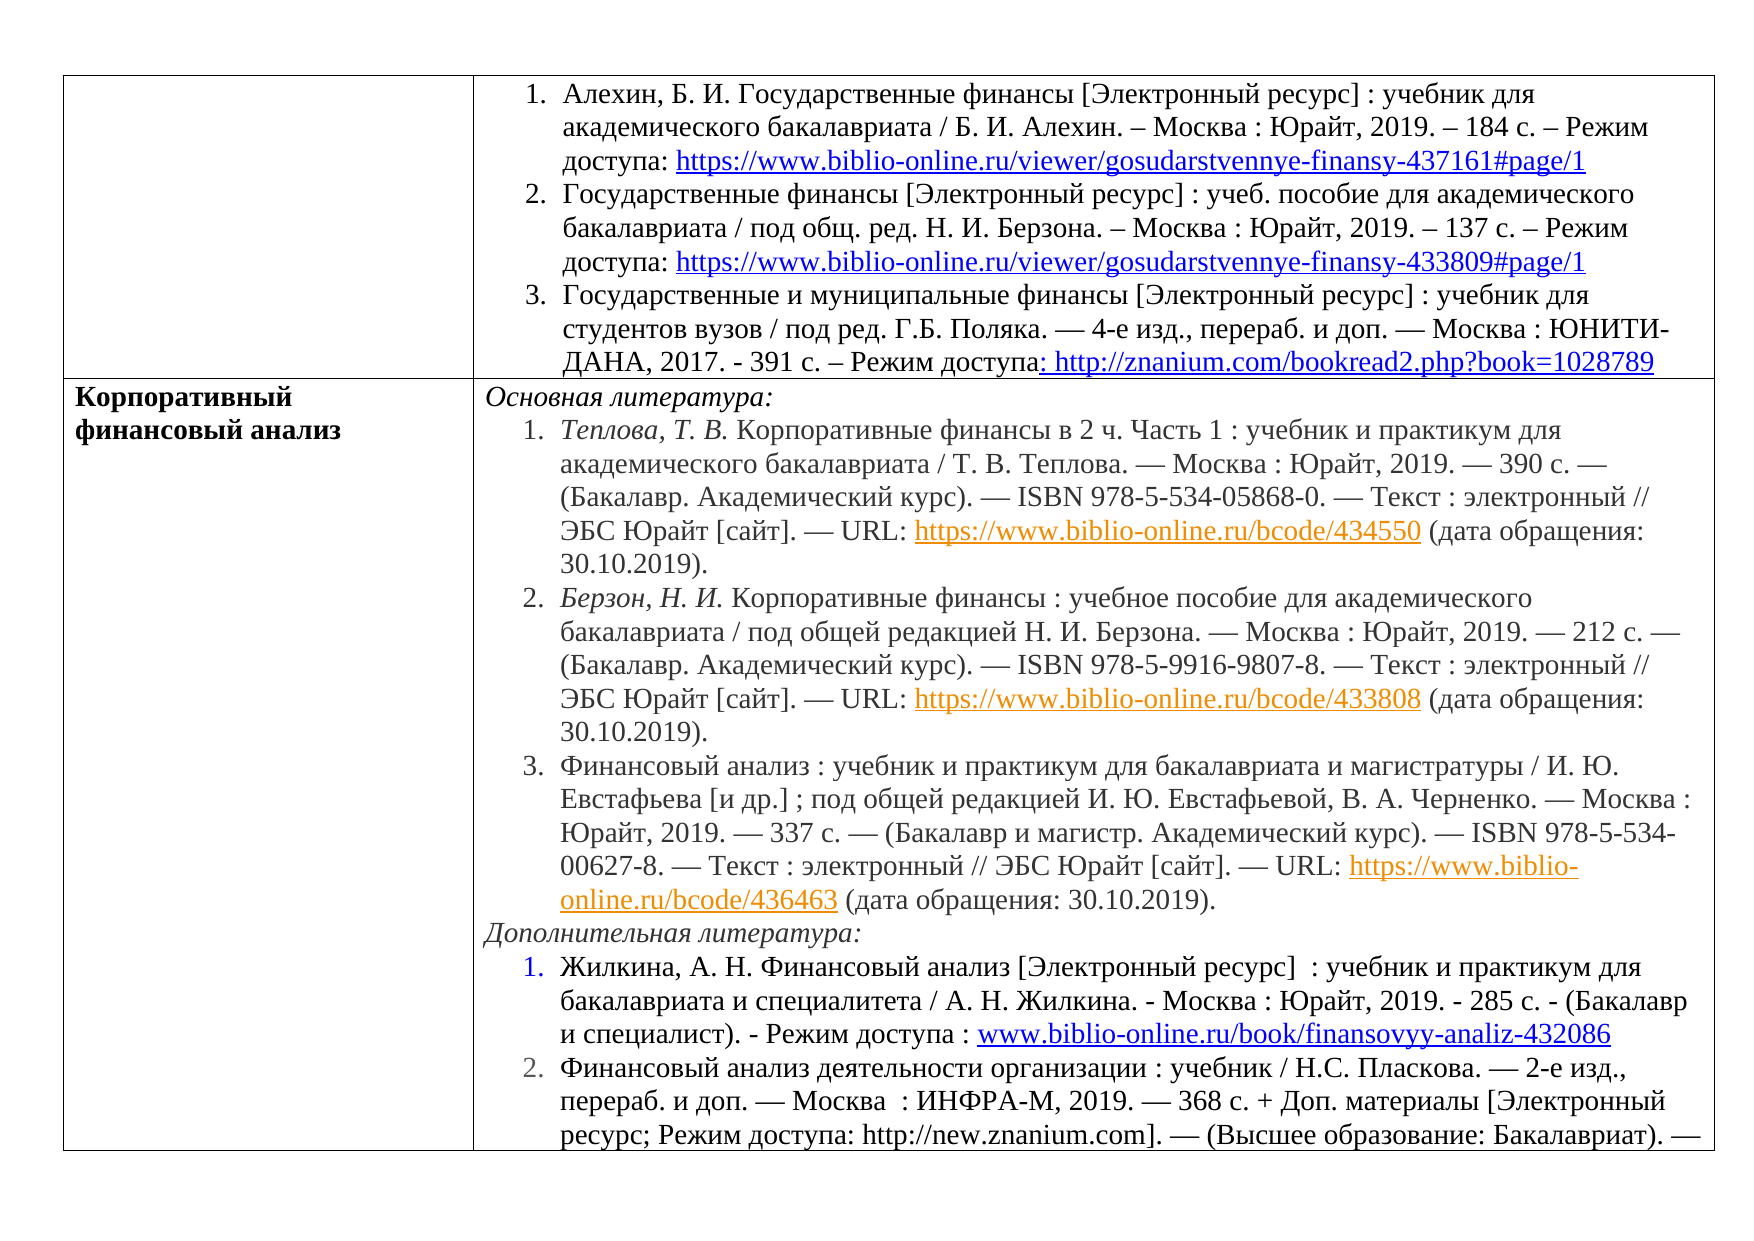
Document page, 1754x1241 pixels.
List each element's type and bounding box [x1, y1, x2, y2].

table_cell [474, 76, 1714, 378]
table_cell [474, 379, 1714, 1150]
table_cell [64, 76, 473, 378]
table_cell [64, 379, 473, 1150]
